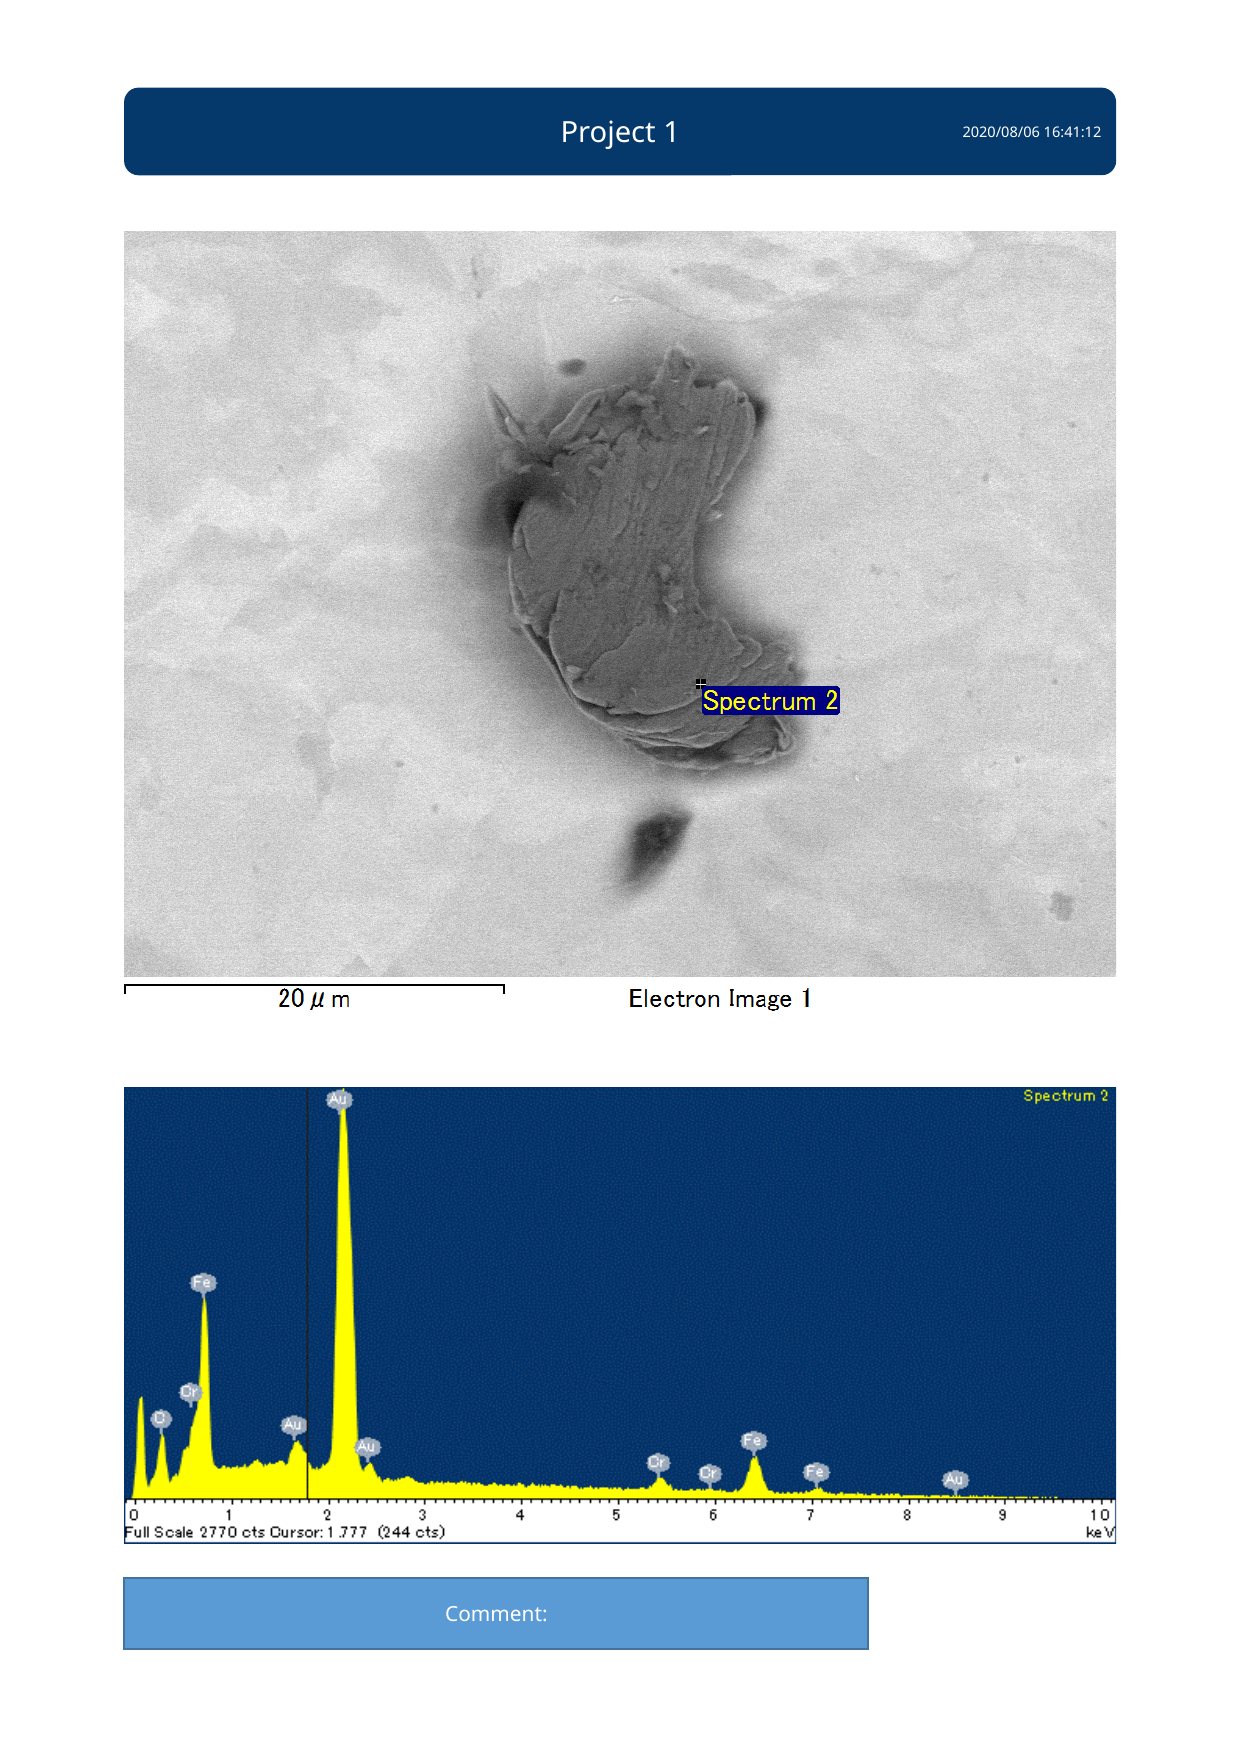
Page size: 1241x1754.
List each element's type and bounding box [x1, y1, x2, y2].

picture [124, 192, 1117, 1053]
picture [124, 1087, 1117, 1544]
